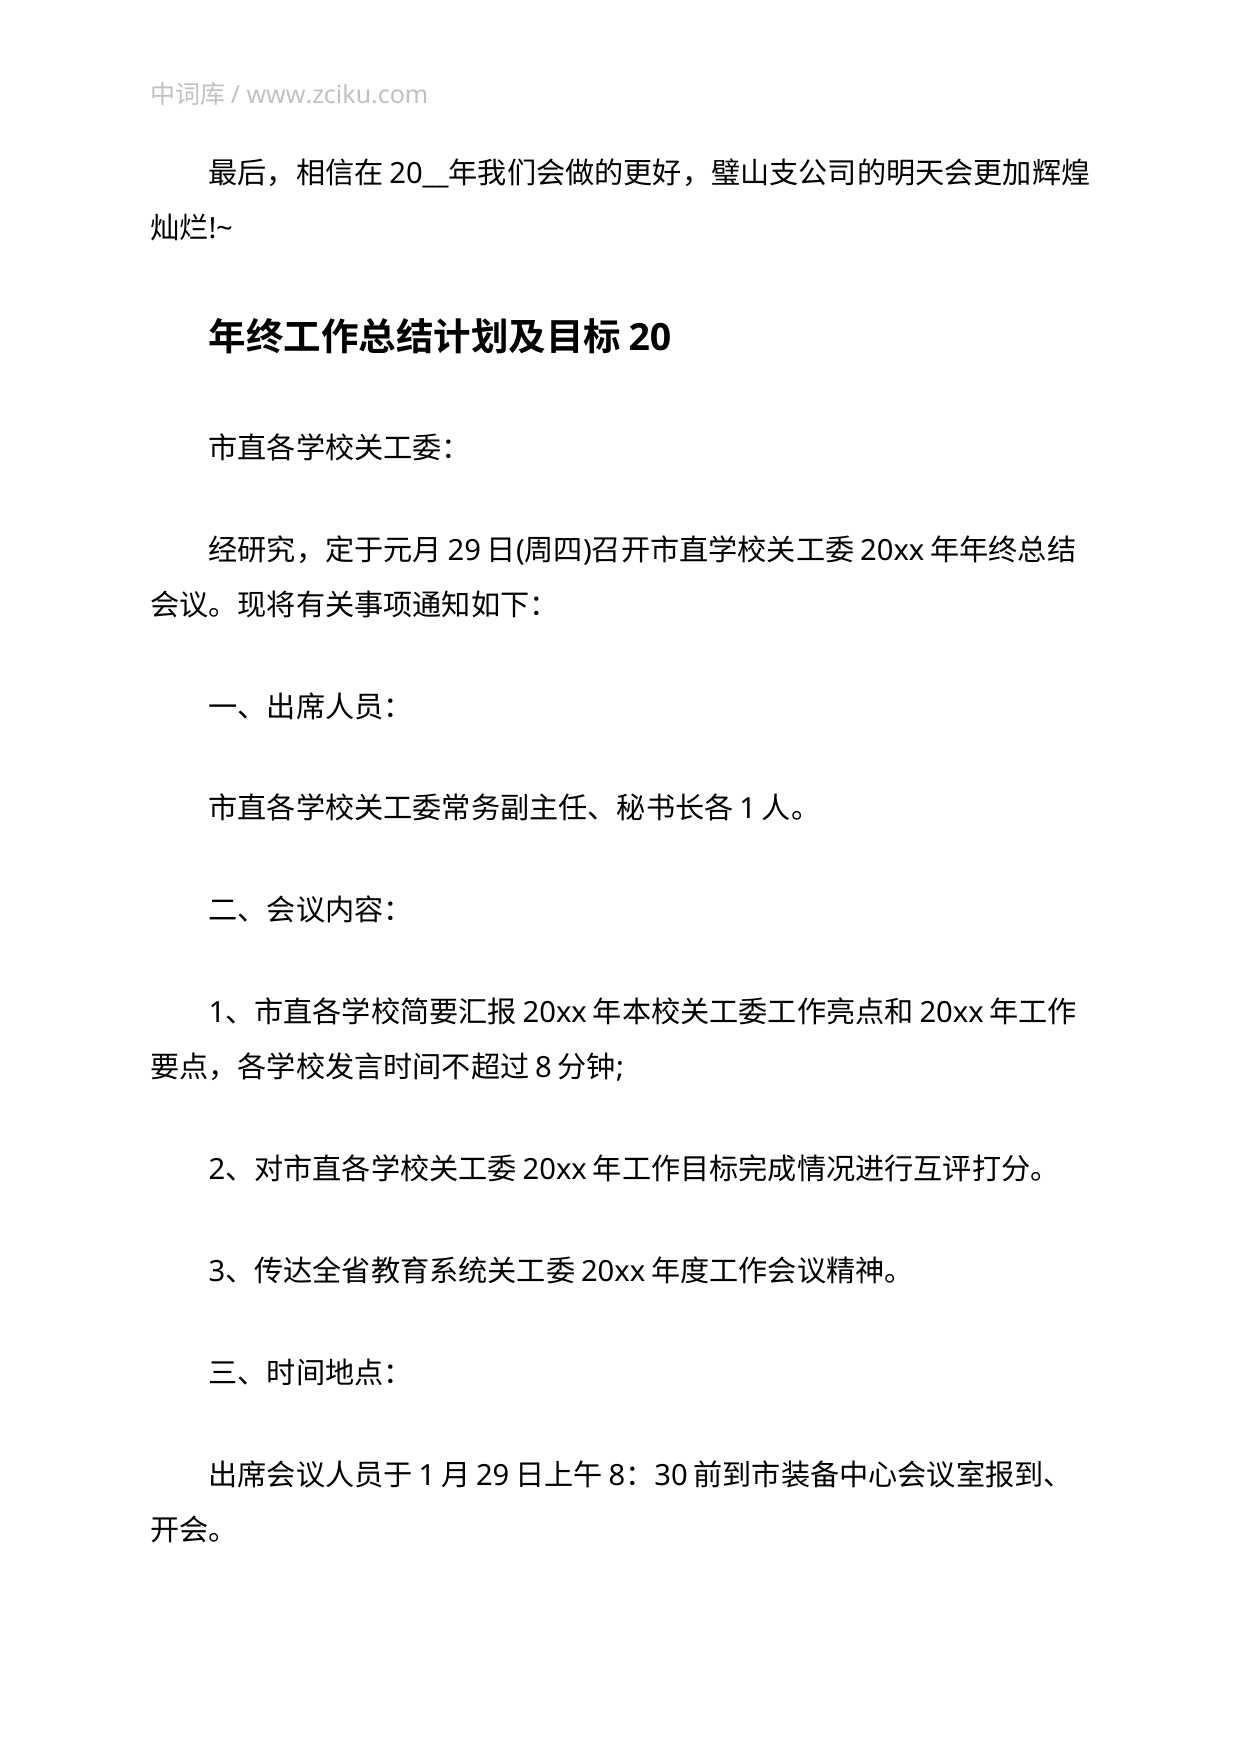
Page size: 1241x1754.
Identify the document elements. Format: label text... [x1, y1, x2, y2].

text 1、市直各学校简要汇报20xx年本校关工委工作亮点和20xx年工作要点，各学校发言时间不超过8分钟; [150, 989, 1090, 1086]
text 2、对市直各学校关工委20xx年工作目标完成情况进行互评打分。 [150, 1146, 1090, 1188]
text 出席会议人员于1月29日上午8：30前到市装备中心会议室报到、开会。 [150, 1451, 1090, 1549]
text 年终工作总结计划及目标20 [150, 307, 1090, 361]
text 最后，相信在20__年我们会做的更好，璧山支公司的明天会更加辉煌灿烂!~ [150, 150, 1090, 247]
text 二、会议内容： [150, 887, 1090, 929]
text 一、出席人员： [150, 683, 1090, 725]
text 市直各学校关工委： [150, 424, 1090, 467]
text 3、传达全省教育系统关工委20xx年度工作会议精神。 [150, 1248, 1090, 1290]
text 市直各学校关工委常务副主任、秘书长各1人。 [150, 785, 1090, 827]
text 经研究，定于元月29日(周四)召开市直学校关工委20xx年年终总结会议。现将有关事项通知如下： [150, 526, 1090, 624]
text 三、时间地点： [150, 1349, 1090, 1392]
